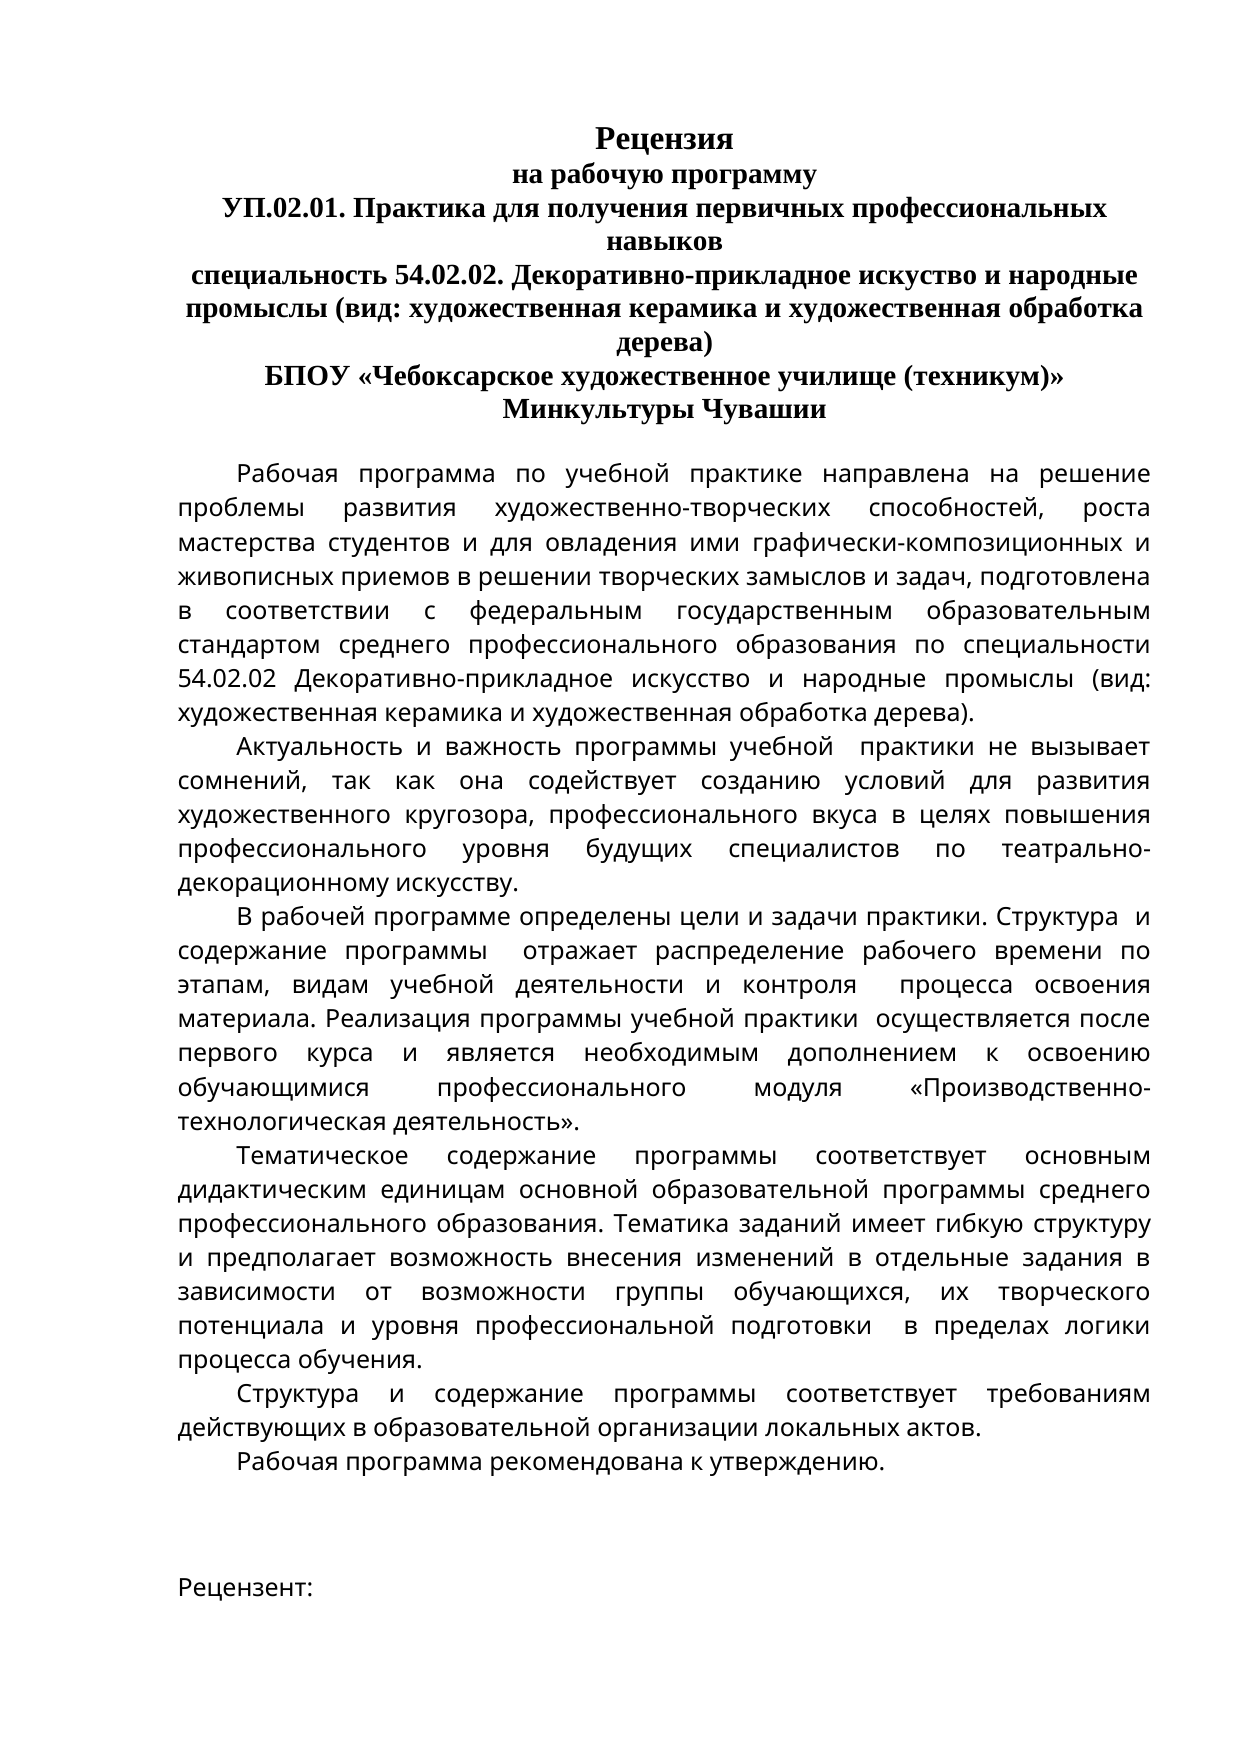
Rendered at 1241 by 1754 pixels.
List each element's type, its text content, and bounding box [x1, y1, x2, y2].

text УП.02.01. Практика для получения первичных профессиональных навыков [177, 190, 1152, 257]
text Актуальность и важность программы учебной практики не вызывает сомнений, так как она содействует созданию условий для развития художественного кругозора, профессионального вкуса в целях повышения профессионального уровня будущих специалистов по театрально-декорационному искусству. [177, 728, 1152, 899]
text В рабочей программе определены цели и задачи практики. Структура и содержание программы отражает распределение рабочего времени по этапам, видам учебной деятельности и контроля процесса освоения материала. Реализация программы учебной практики осуществляется после первого курса и является необходимым дополнением к освоению обучающимися профессионального модуля «Производственно-технологическая деятельность». [177, 899, 1152, 1137]
text специальность 54.02.02. Декоративно-прикладное искуство и народные промыслы (вид: художественная керамика и художественная обработка дерева) [177, 257, 1152, 358]
text Тематическое содержание программы соответствует основным дидактическим единицам основной образовательной программы среднего профессионального образования. Тематика заданий имеет гибкую структуру и предполагает возможность внесения изменений в отдельные задания в зависимости от возможности группы обучающихся, их творческого потенциала и уровня профессиональной подготовки в пределах логики процесса обучения. [177, 1137, 1152, 1376]
text Рабочая программа по учебной практике направлена на решение проблемы развития художественно-творческих способностей, роста мастерства студентов и для овладения ими графически-композиционных и живописных приемов в решении творческих замыслов и задач, подготовлена в соответствии с федеральным государственным образовательным стандартом среднего профессионального образования по специальности 54.02.02 Декоративно-прикладное искусство и народные промыслы (вид: художественная керамика и художественная обработка дерева). [177, 456, 1152, 728]
text Рецензия [177, 118, 1152, 156]
text на рабочую программу [177, 156, 1152, 190]
text Структура и содержание программы соответствует требованиям действующих в образовательной организации локальных актов. [177, 1376, 1152, 1444]
text Рабочая программа рекомендована к утверждению. [177, 1444, 1152, 1478]
text Рецензент: [177, 1569, 1152, 1603]
text БПОУ «Чебоксарское художественное училище (техникум)» Минкультуры Чувашии [177, 358, 1152, 425]
